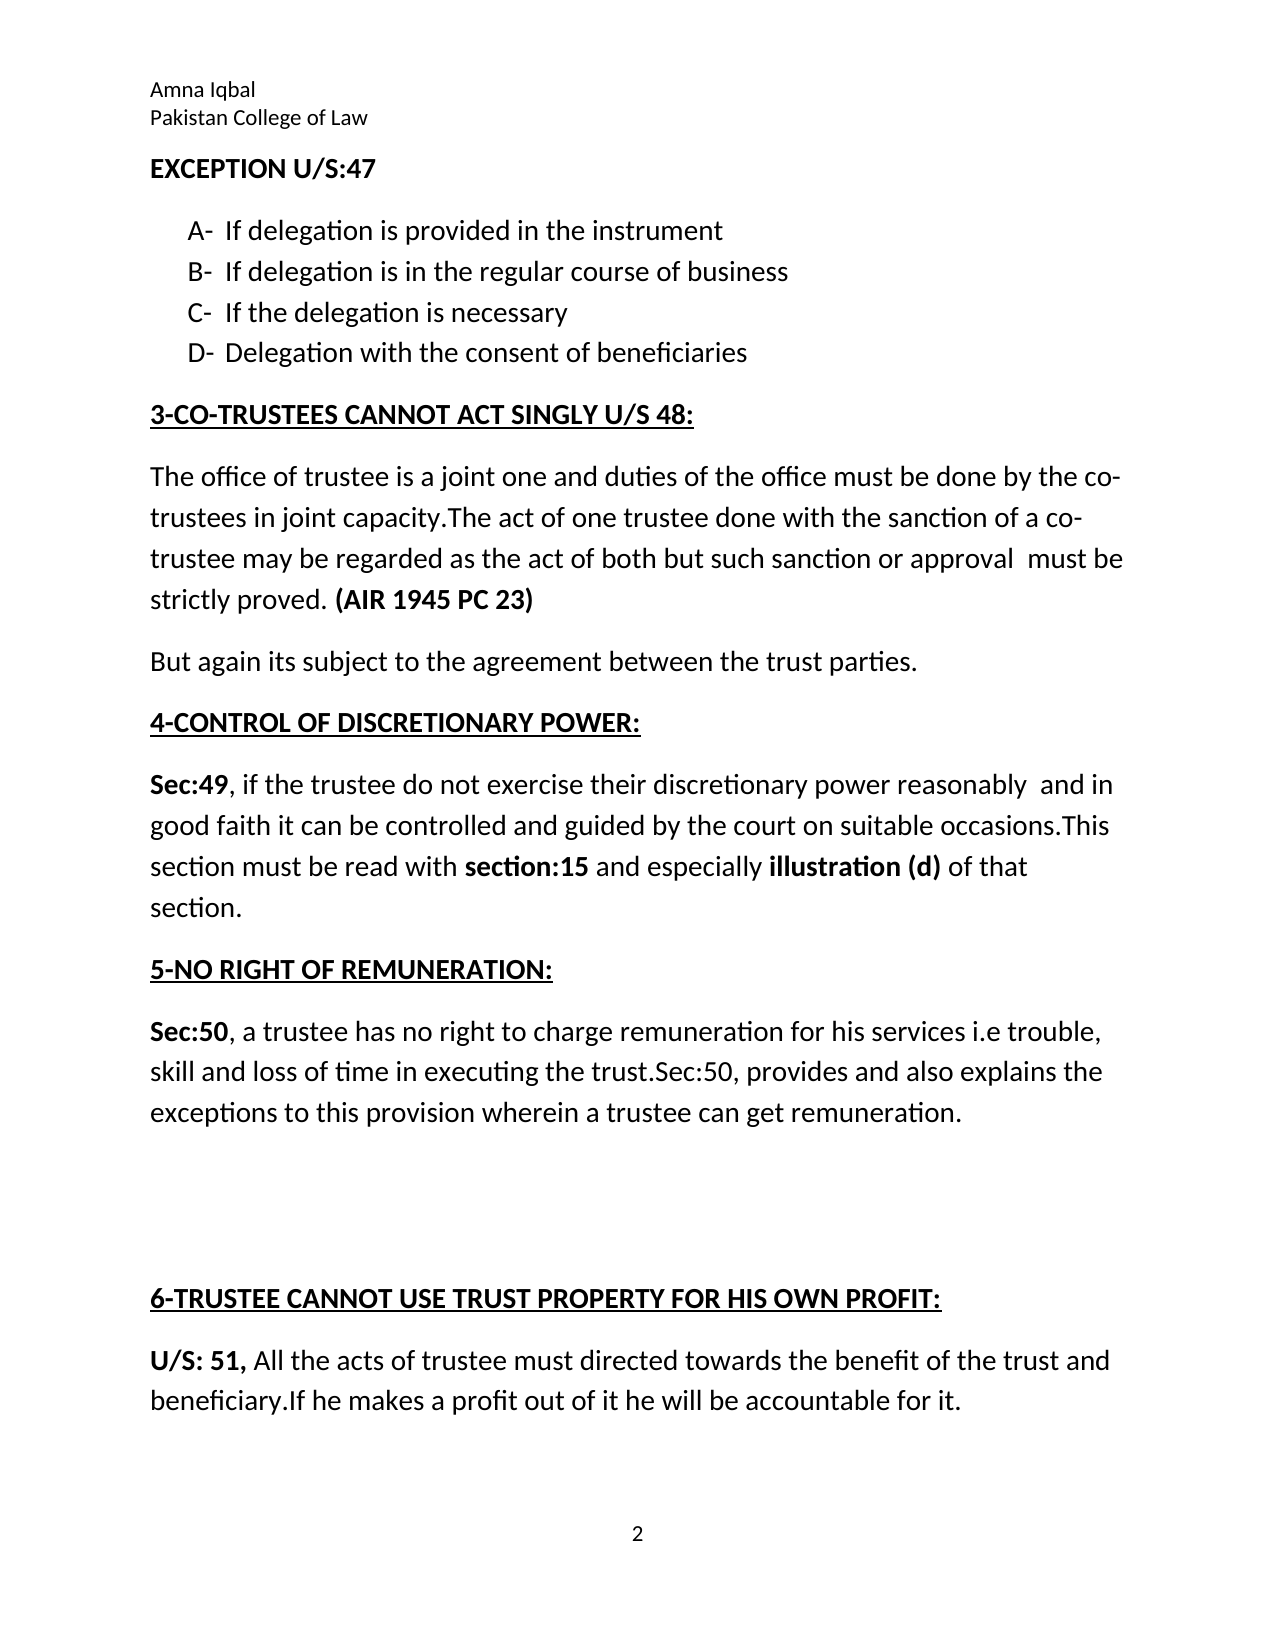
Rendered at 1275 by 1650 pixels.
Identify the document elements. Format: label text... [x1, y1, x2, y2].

text The office of trustee is a joint one and duties of the office must be done by the co-trustees in joint capacity.The act of one trustee done with the sanction of a co-trustee may be regarded as the act of both but such sanction or approval must be strictly proved. (AIR 1945 PC 23) [150, 458, 1125, 617]
list Delegation with the consent of beneficiaries [187, 334, 1125, 370]
text Sec:50, a trustee has no right to charge remuneration for his services i.e trouble, skill and loss of time in executing the trust.Sec:50, provides and also explains the exceptions to this provision wherein a trustee can get remuneration. [150, 1013, 1125, 1130]
text But again its subject to the agreement between the trust parties. [150, 643, 1125, 678]
text EXCEPTION U/S:47 [150, 150, 1125, 186]
list If delegation is in the regular course of business [187, 253, 1125, 288]
list If delegation is provided in the instrument [187, 212, 1125, 247]
text 5-NO RIGHT OF REMUNERATION: [150, 951, 1125, 986]
text U/S: 51, All the acts of trustee must directed towards the benefit of the trust and beneficiary.If he makes a profit out of it he will be accountable for it. [150, 1342, 1125, 1418]
text 4-CONTROL OF DISCRETIONARY POWER: [150, 704, 1125, 740]
text Sec:49, if the trustee do not exercise their discretionary power reasonably and in good faith it can be controlled and guided by the court on suitable occasions.This section must be read with section:15 and especially illustration (d) of that section. [150, 766, 1125, 925]
list If the delegation is necessary [187, 294, 1125, 329]
text 6-TRUSTEE CANNOT USE TRUST PROPERTY FOR HIS OWN PROFIT: [150, 1280, 1125, 1315]
text 3-CO-TRUSTEES CANNOT ACT SINGLY U/S 48: [150, 396, 1125, 432]
